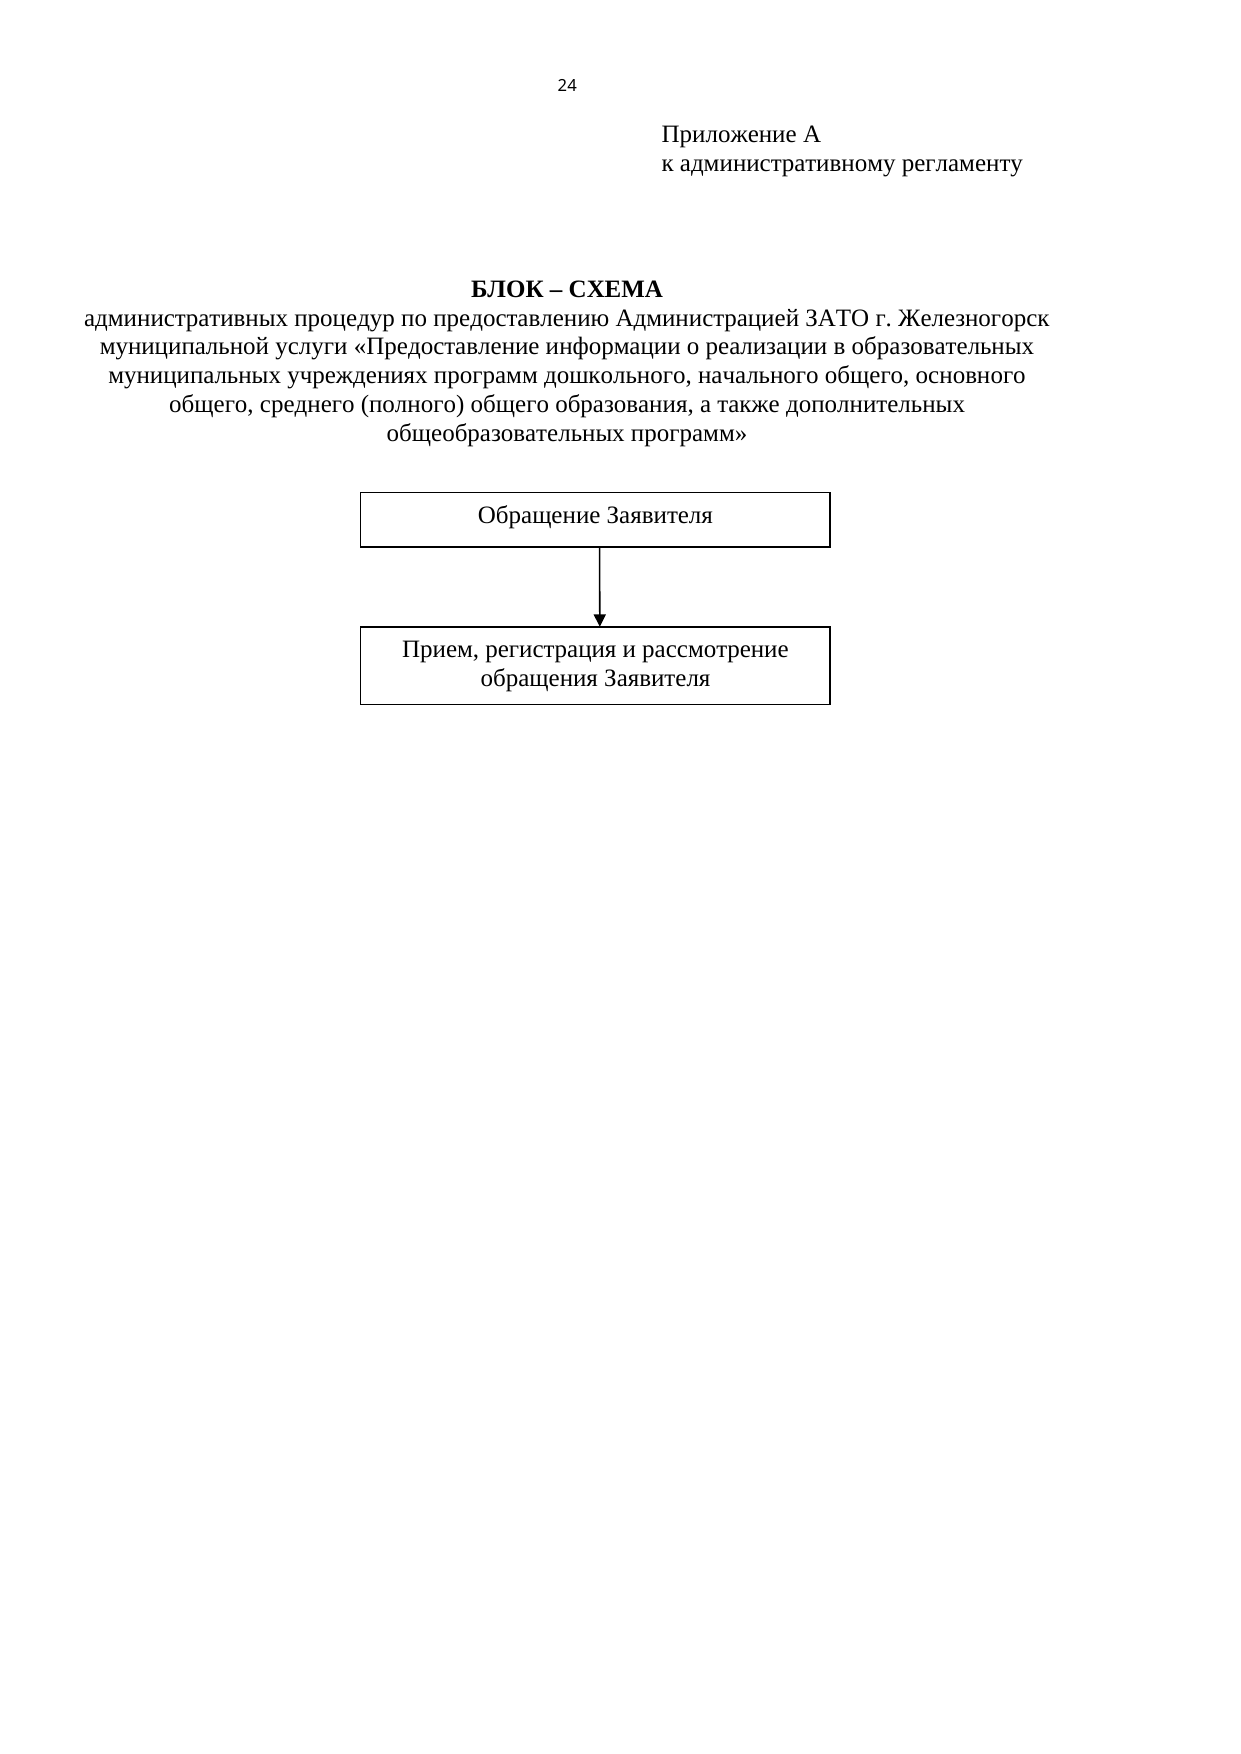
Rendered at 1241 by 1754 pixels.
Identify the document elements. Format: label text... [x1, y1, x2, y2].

text административных процедур по предоставлению Администрацией ЗАТО г. Железногорск муниципальной услуги «Предоставление информации о реализации в образовательных муниципальных учреждениях программ дошкольного, начального общего, основного общего, среднего (полного) общего образования, а также дополнительных общеобразовательных программ» [71, 303, 1063, 446]
text БЛОК – СХЕМА [71, 274, 1063, 303]
text к административному регламенту [661, 148, 1063, 177]
text Приложение А [661, 119, 1063, 148]
